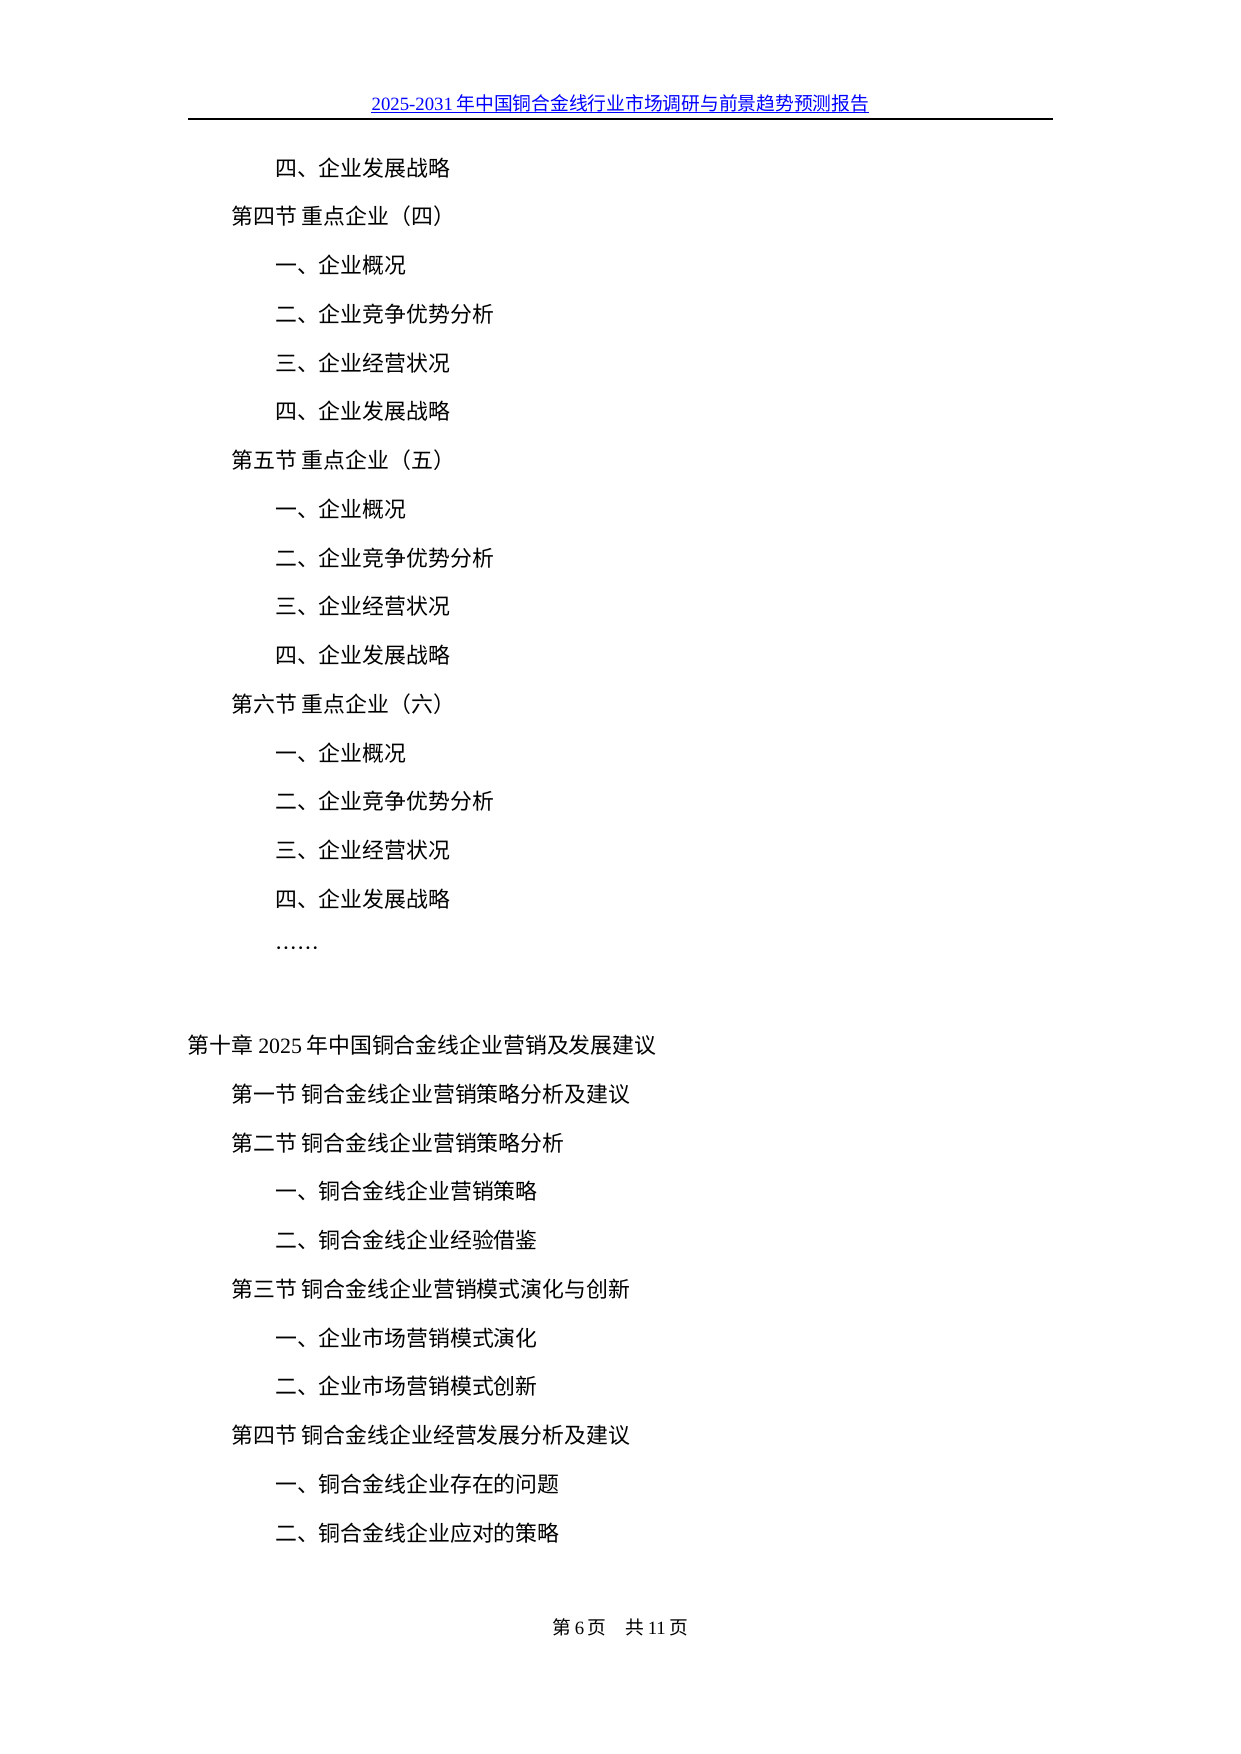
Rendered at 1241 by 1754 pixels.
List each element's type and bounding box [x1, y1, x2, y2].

text [187, 150, 1053, 1548]
